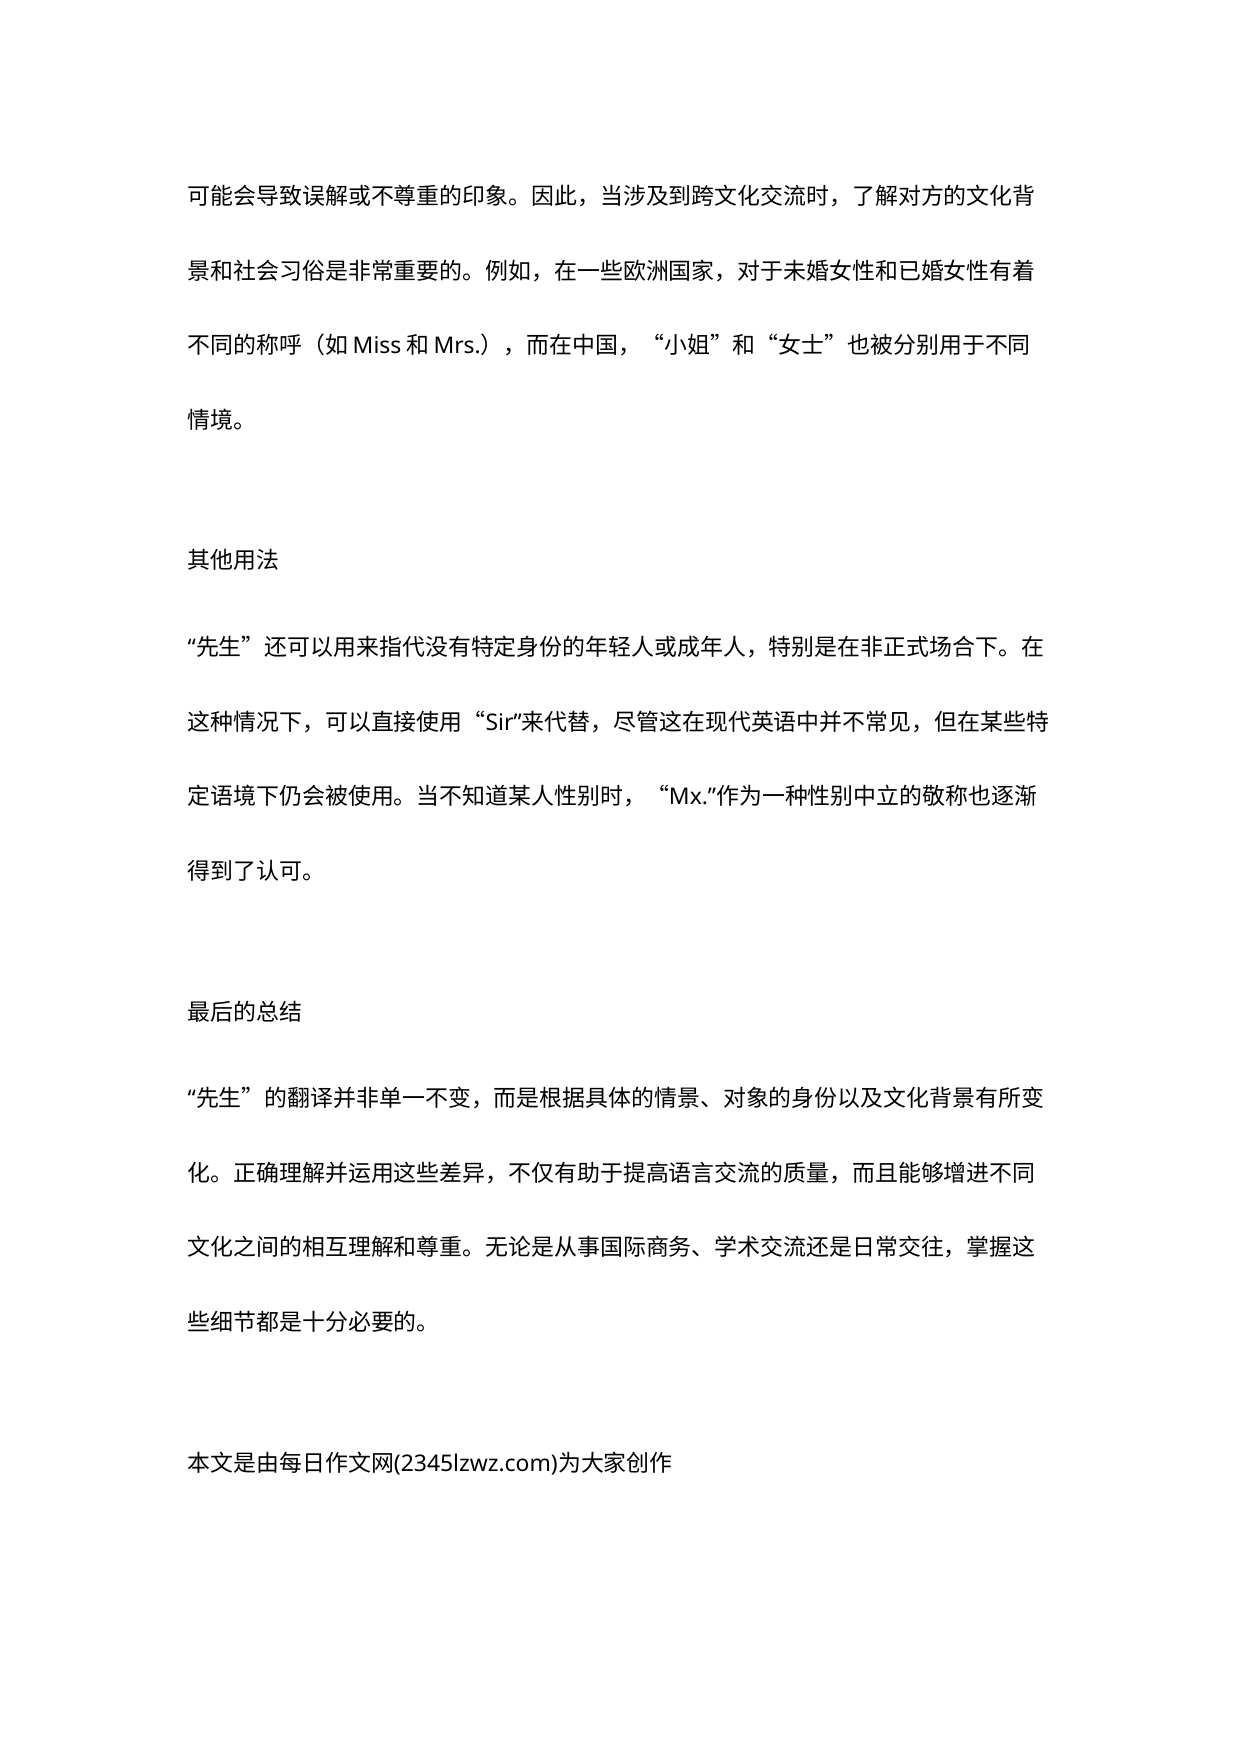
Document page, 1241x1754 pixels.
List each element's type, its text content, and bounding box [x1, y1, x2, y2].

text 本文是由每日作文网(2345lzwz.com)为大家创作 [187, 1428, 1053, 1493]
text 最后的总结 [187, 977, 1053, 1042]
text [187, 162, 1053, 451]
text “先生”的翻译并非单一不变，而是根据具体的情景、对象的身份以及文化背景有所变化。正确理解并运用这些差异，不仅有助于提高语言交流的质量，而且能够增进不同文化之间的相互理解和尊重。无论是从事国际商务、学术交流还是日常交往，掌握这些细节都是十分必要的。 [187, 1064, 1053, 1353]
text “先生”还可以用来指代没有特定身份的年轻人或成年人，特别是在非正式场合下。在这种情况下，可以直接使用“Sir”来代替，尽管这在现代英语中并不常见，但在某些特定语境下仍会被使用。当不知道某人性别时，“Mx.”作为一种性别中立的敬称也逐渐得到了认可。 [187, 613, 1053, 902]
text 其他用法 [187, 526, 1053, 591]
